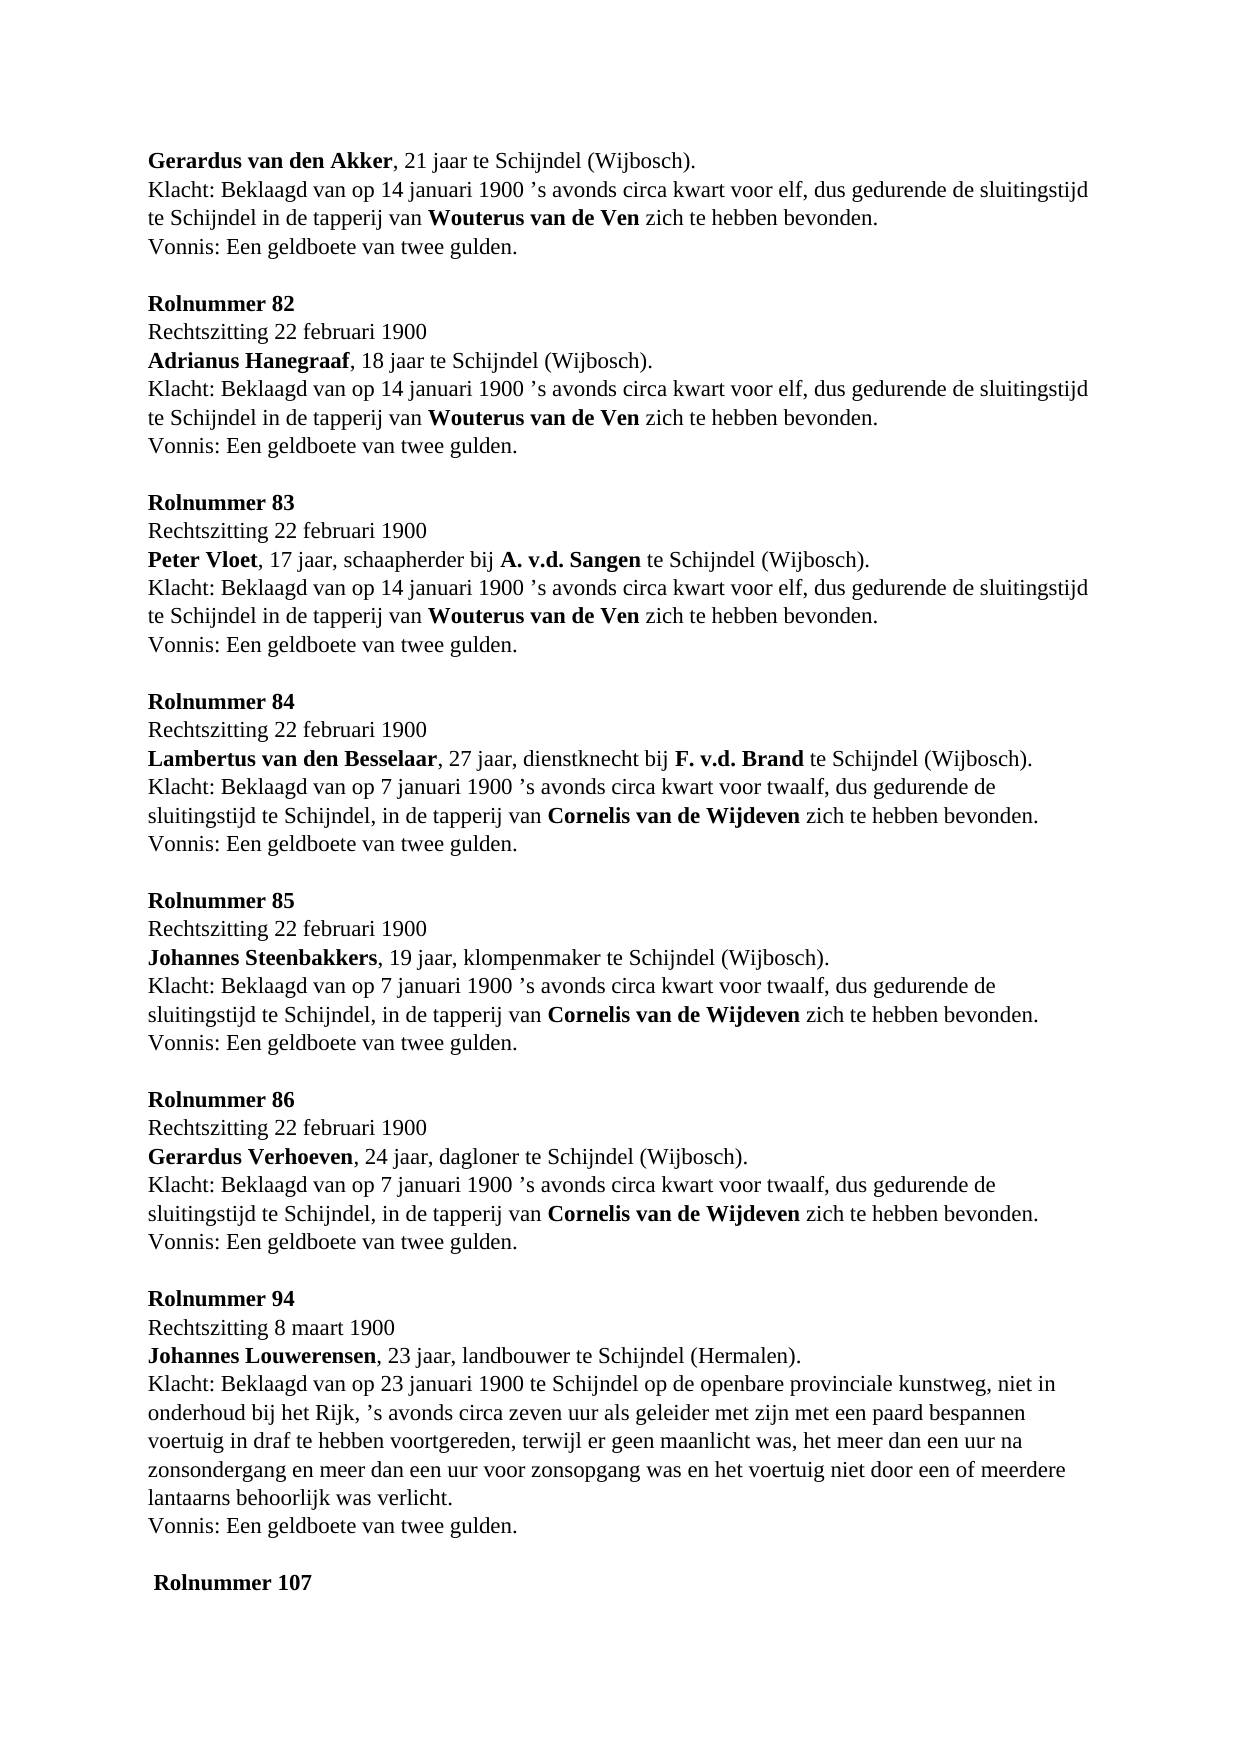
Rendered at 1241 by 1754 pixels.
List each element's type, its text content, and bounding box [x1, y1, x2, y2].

text Rolnummer 86 [148, 1086, 1093, 1112]
text Rolnummer 83 [148, 489, 1093, 515]
text Rechtszitting 22 februari 1900 [148, 517, 1093, 544]
text Johannes Steenbakkers, 19 jaar, klompenmaker te Schijndel (Wijbosch). [148, 944, 1093, 970]
text Vonnis: Een geldboete van twee gulden. [148, 1513, 1093, 1539]
text Vonnis: Een geldboete van twee gulden. [148, 1228, 1093, 1254]
text Rolnummer 84 [148, 688, 1093, 714]
text Peter Vloet, 17 jaar, schaapherder bij A. v.d. Sangen te Schijndel (Wijbosch). [148, 546, 1093, 572]
text Johannes Louwerensen, 23 jaar, landbouwer te Schijndel (Hermalen). [148, 1342, 1093, 1368]
text Adrianus Hanegraaf, 18 jaar te Schijndel (Wijbosch). [148, 347, 1093, 373]
text Klacht: Beklaagd van op 7 januari 1900 ’s avonds circa kwart voor twaalf, dus gedurende de sluitingstijd te Schijndel, in de tapperij van Cornelis van de Wijdeven zich te hebben bevonden. [148, 972, 1093, 1027]
text Rechtszitting 8 maart 1900 [148, 1313, 1093, 1340]
text Vonnis: Een geldboete van twee gulden. [148, 233, 1093, 259]
text Klacht: Beklaagd van op 23 januari 1900 te Schijndel op de openbare provinciale kunstweg, niet in onderhoud bij het Rijk, ’s avonds circa zeven uur als geleider met zijn met een paard bespannen voertuig in draf te hebben voortgereden, terwijl er geen maanlicht was, het meer dan een uur na zonsondergang en meer dan een uur voor zonsopgang was en het voertuig niet door een of meerdere lantaarns behoorlijk was verlicht. [148, 1370, 1093, 1511]
text Rolnummer 82 [148, 290, 1093, 316]
text Lambertus van den Besselaar, 27 jaar, dienstknecht bij F. v.d. Brand te Schijndel (Wijbosch). [148, 745, 1093, 771]
text Rolnummer 107 [148, 1569, 1093, 1596]
text Rechtszitting 22 februari 1900 [148, 915, 1093, 942]
text Vonnis: Een geldboete van twee gulden. [148, 830, 1093, 856]
text Gerardus van den Akker, 21 jaar te Schijndel (Wijbosch). [148, 148, 1093, 174]
text Vonnis: Een geldboete van twee gulden. [148, 1029, 1093, 1056]
text Klacht: Beklaagd van op 7 januari 1900 ’s avonds circa kwart voor twaalf, dus gedurende de sluitingstijd te Schijndel, in de tapperij van Cornelis van de Wijdeven zich te hebben bevonden. [148, 773, 1093, 828]
text Rechtszitting 22 februari 1900 [148, 1114, 1093, 1141]
text Rechtszitting 22 februari 1900 [148, 318, 1093, 344]
text Rolnummer 94 [148, 1285, 1093, 1311]
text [148, 176, 1093, 231]
text Gerardus Verhoeven, 24 jaar, dagloner te Schijndel (Wijbosch). [148, 1143, 1093, 1169]
text Vonnis: Een geldboete van twee gulden. [148, 631, 1093, 657]
text Rolnummer 85 [148, 887, 1093, 913]
text Vonnis: Een geldboete van twee gulden. [148, 432, 1093, 458]
text Rechtszitting 22 februari 1900 [148, 716, 1093, 743]
text Klacht: Beklaagd van op 7 januari 1900 ’s avonds circa kwart voor twaalf, dus gedurende de sluitingstijd te Schijndel, in de tapperij van Cornelis van de Wijdeven zich te hebben bevonden. [148, 1171, 1093, 1226]
